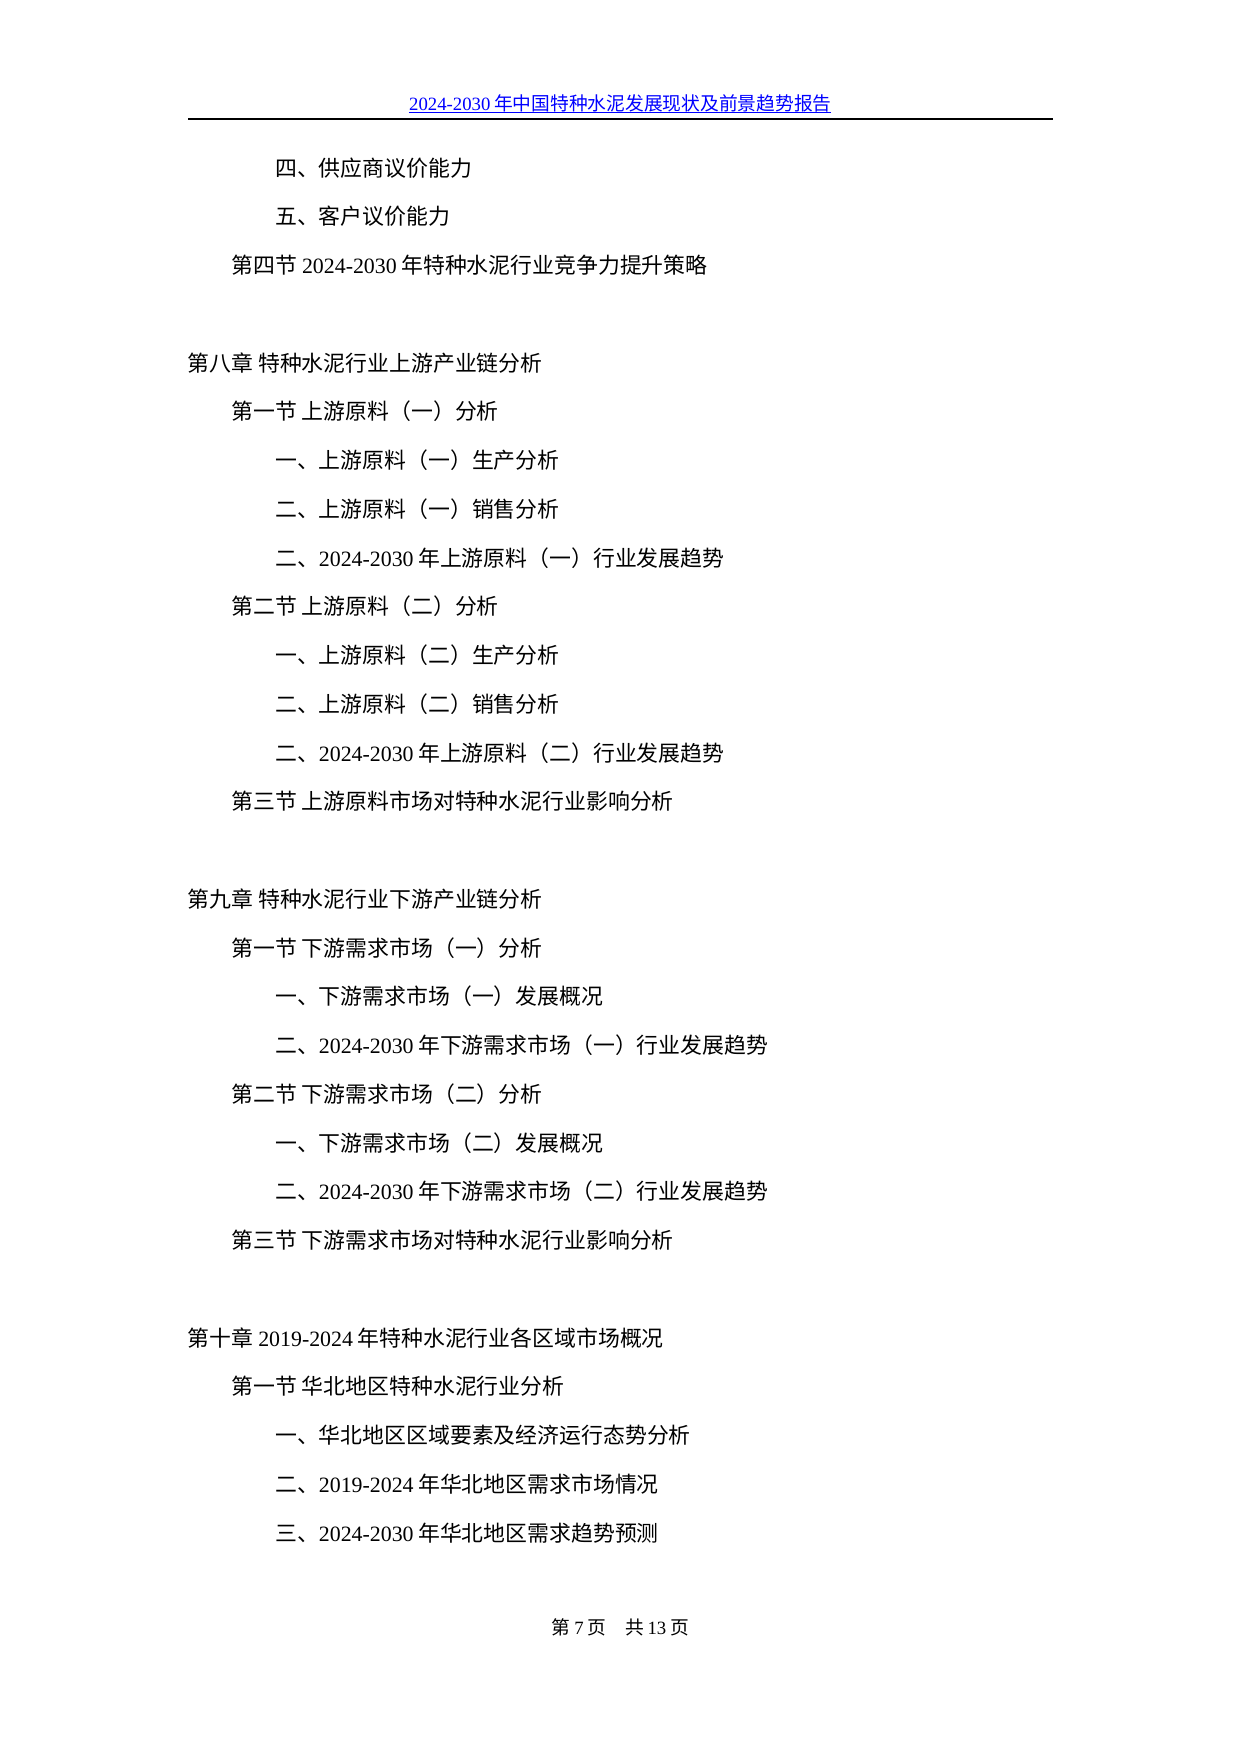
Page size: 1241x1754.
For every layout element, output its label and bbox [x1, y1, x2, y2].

text [187, 150, 1053, 1548]
